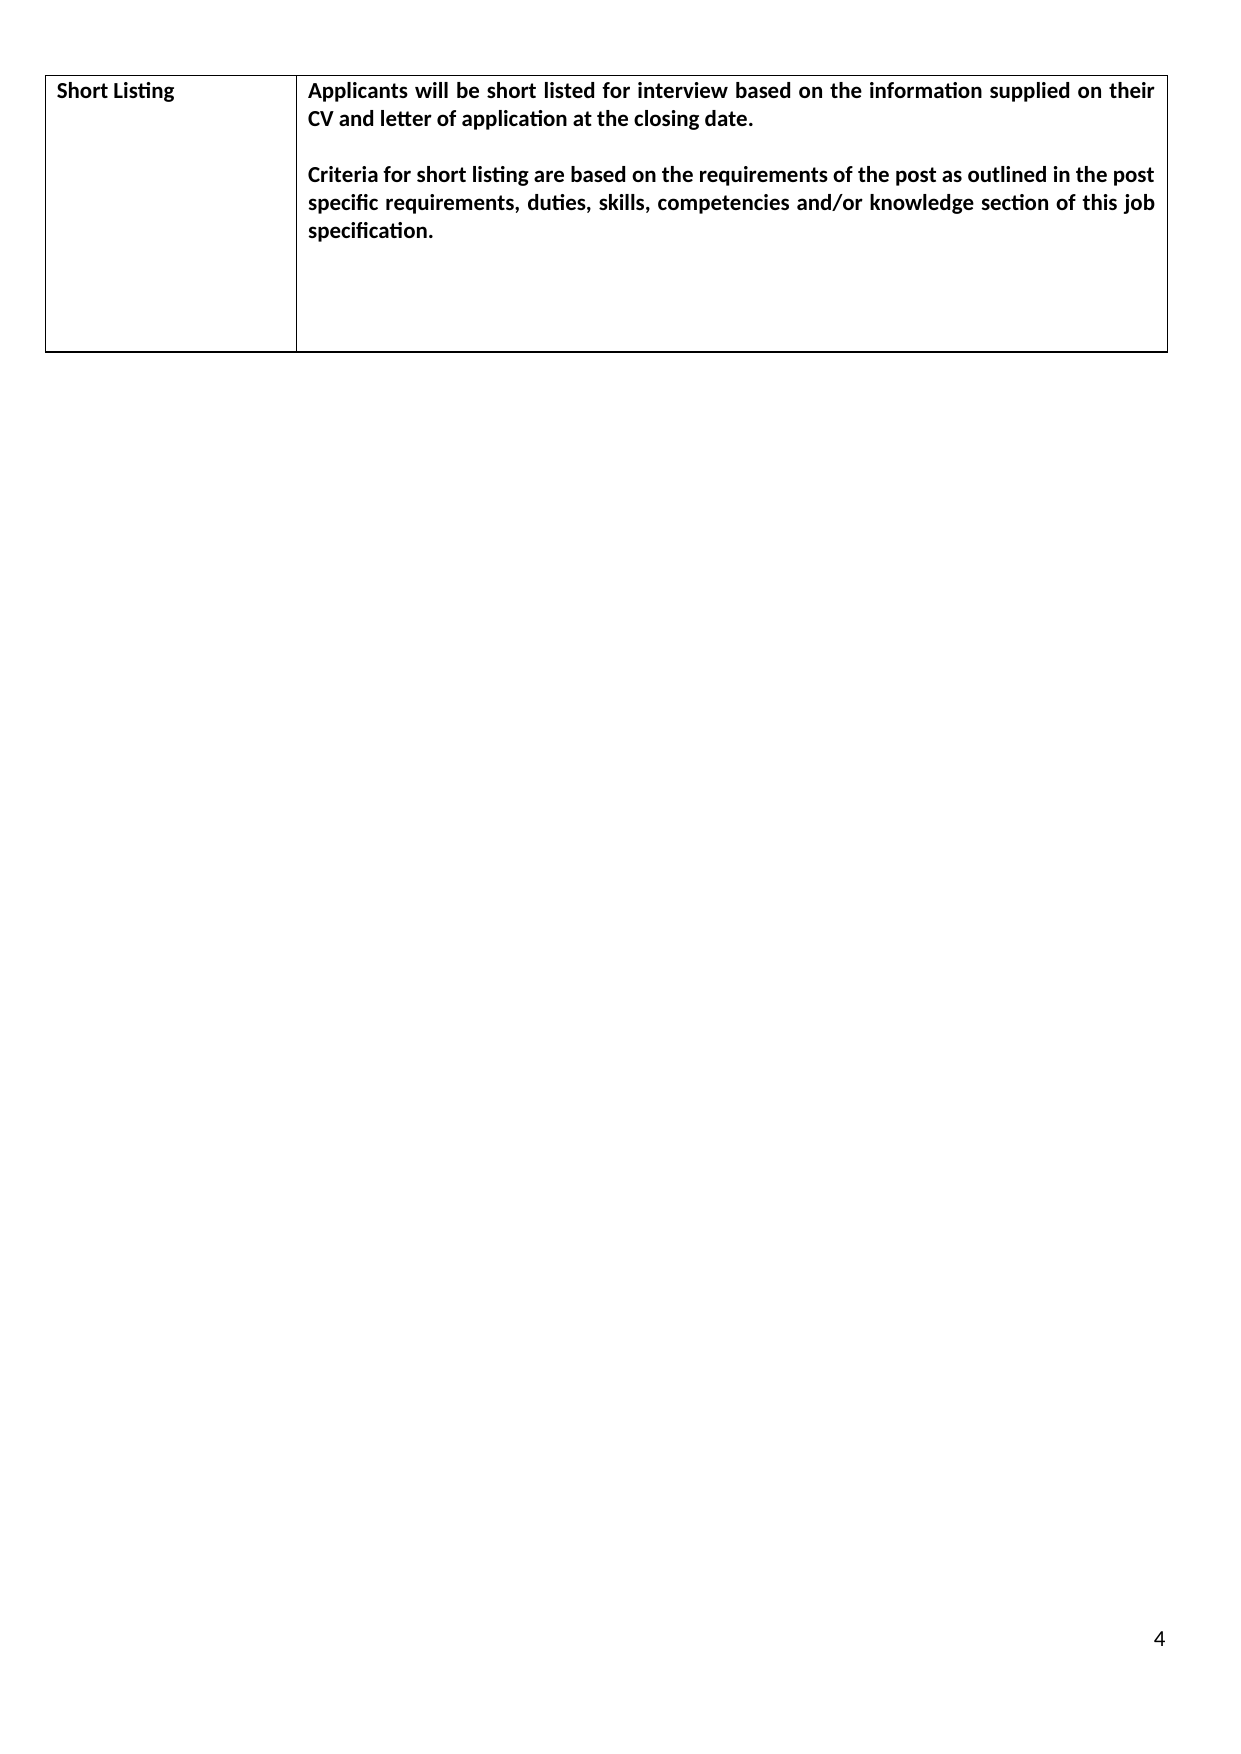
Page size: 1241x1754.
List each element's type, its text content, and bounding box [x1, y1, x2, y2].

table_cell Applicants will be short listed for interview based on the information supplied on their CV and letter of application at the closing date. Criteria for short listing are based on the requirements of the post as outlined in the post specific requirements, duties, skills, competencies and/or knowledge section of this job specification. [297, 76, 1167, 351]
table_cell Short Listing [46, 76, 296, 351]
